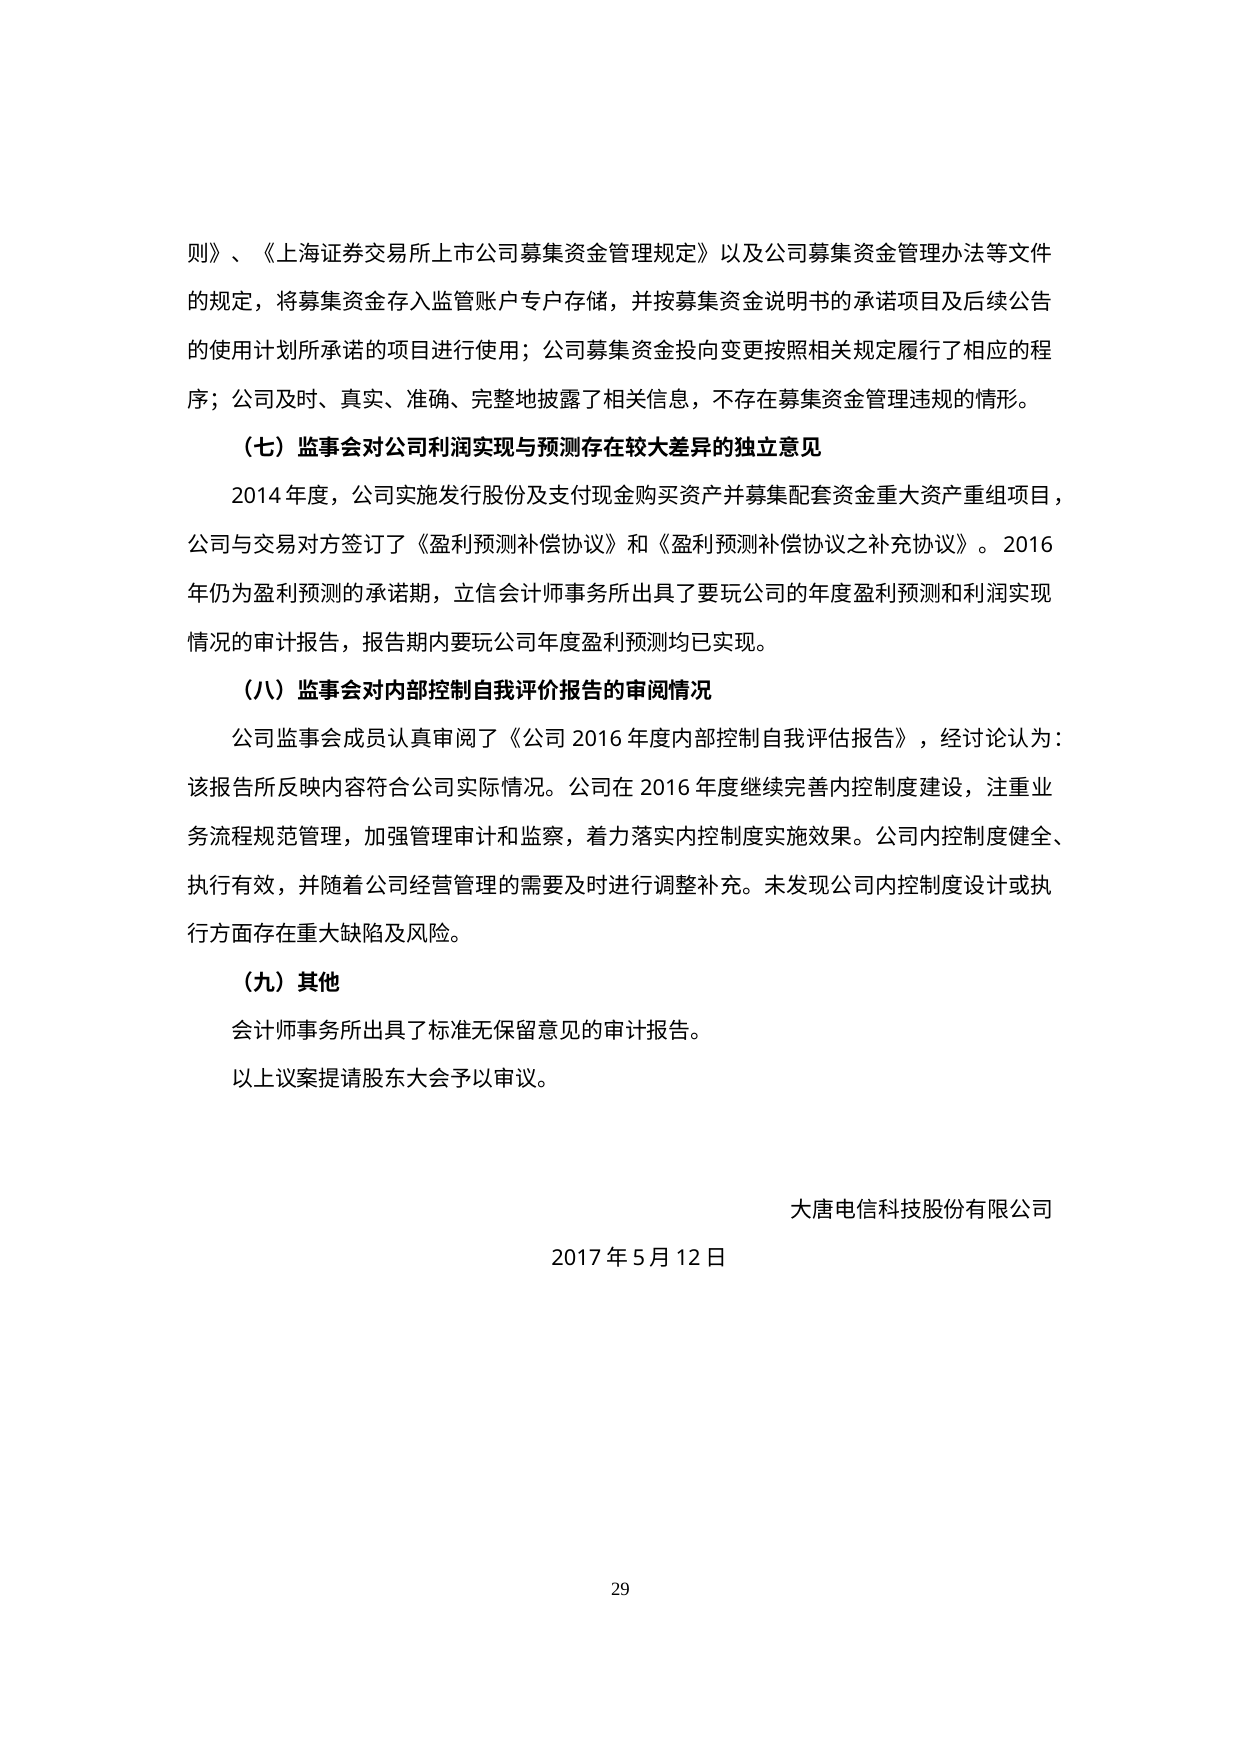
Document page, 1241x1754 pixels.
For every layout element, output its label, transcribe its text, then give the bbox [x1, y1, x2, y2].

text 公司监事会成员认真审阅了《公司2016年度内部控制自我评估报告》，经讨论认为：该报告所反映内容符合公司实际情况。公司在2016年度继续完善内控制度建设，注重业务流程规范管理，加强管理审计和监察，着力落实内控制度实施效果。公司内控制度健全、执行有效，并随着公司经营管理的需要及时进行调整补充。未发现公司内控制度设计或执行方面存在重大缺陷及风险。 [187, 721, 1053, 948]
text 2014年度，公司实施发行股份及支付现金购买资产并募集配套资金重大资产重组项目，公司与交易对方签订了《盈利预测补偿协议》和《盈利预测补偿协议之补充协议》。2016年仍为盈利预测的承诺期，立信会计师事务所出具了要玩公司的年度盈利预测和利润实现情况的审计报告，报告期内要玩公司年度盈利预测均已实现。 [187, 478, 1053, 657]
text 2017年5月12日 [187, 1239, 1053, 1272]
text （七）监事会对公司利润实现与预测存在较大差异的独立意见 [187, 430, 1053, 462]
text （九）其他 [187, 964, 1053, 997]
text 大唐电信科技股份有限公司 [187, 1191, 1053, 1224]
text （八）监事会对内部控制自我评价报告的审阅情况 [187, 673, 1053, 705]
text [187, 235, 1053, 414]
text 以上议案提请股东大会予以审议。 [187, 1061, 1053, 1093]
text 会计师事务所出具了标准无保留意见的审计报告。 [187, 1013, 1053, 1045]
